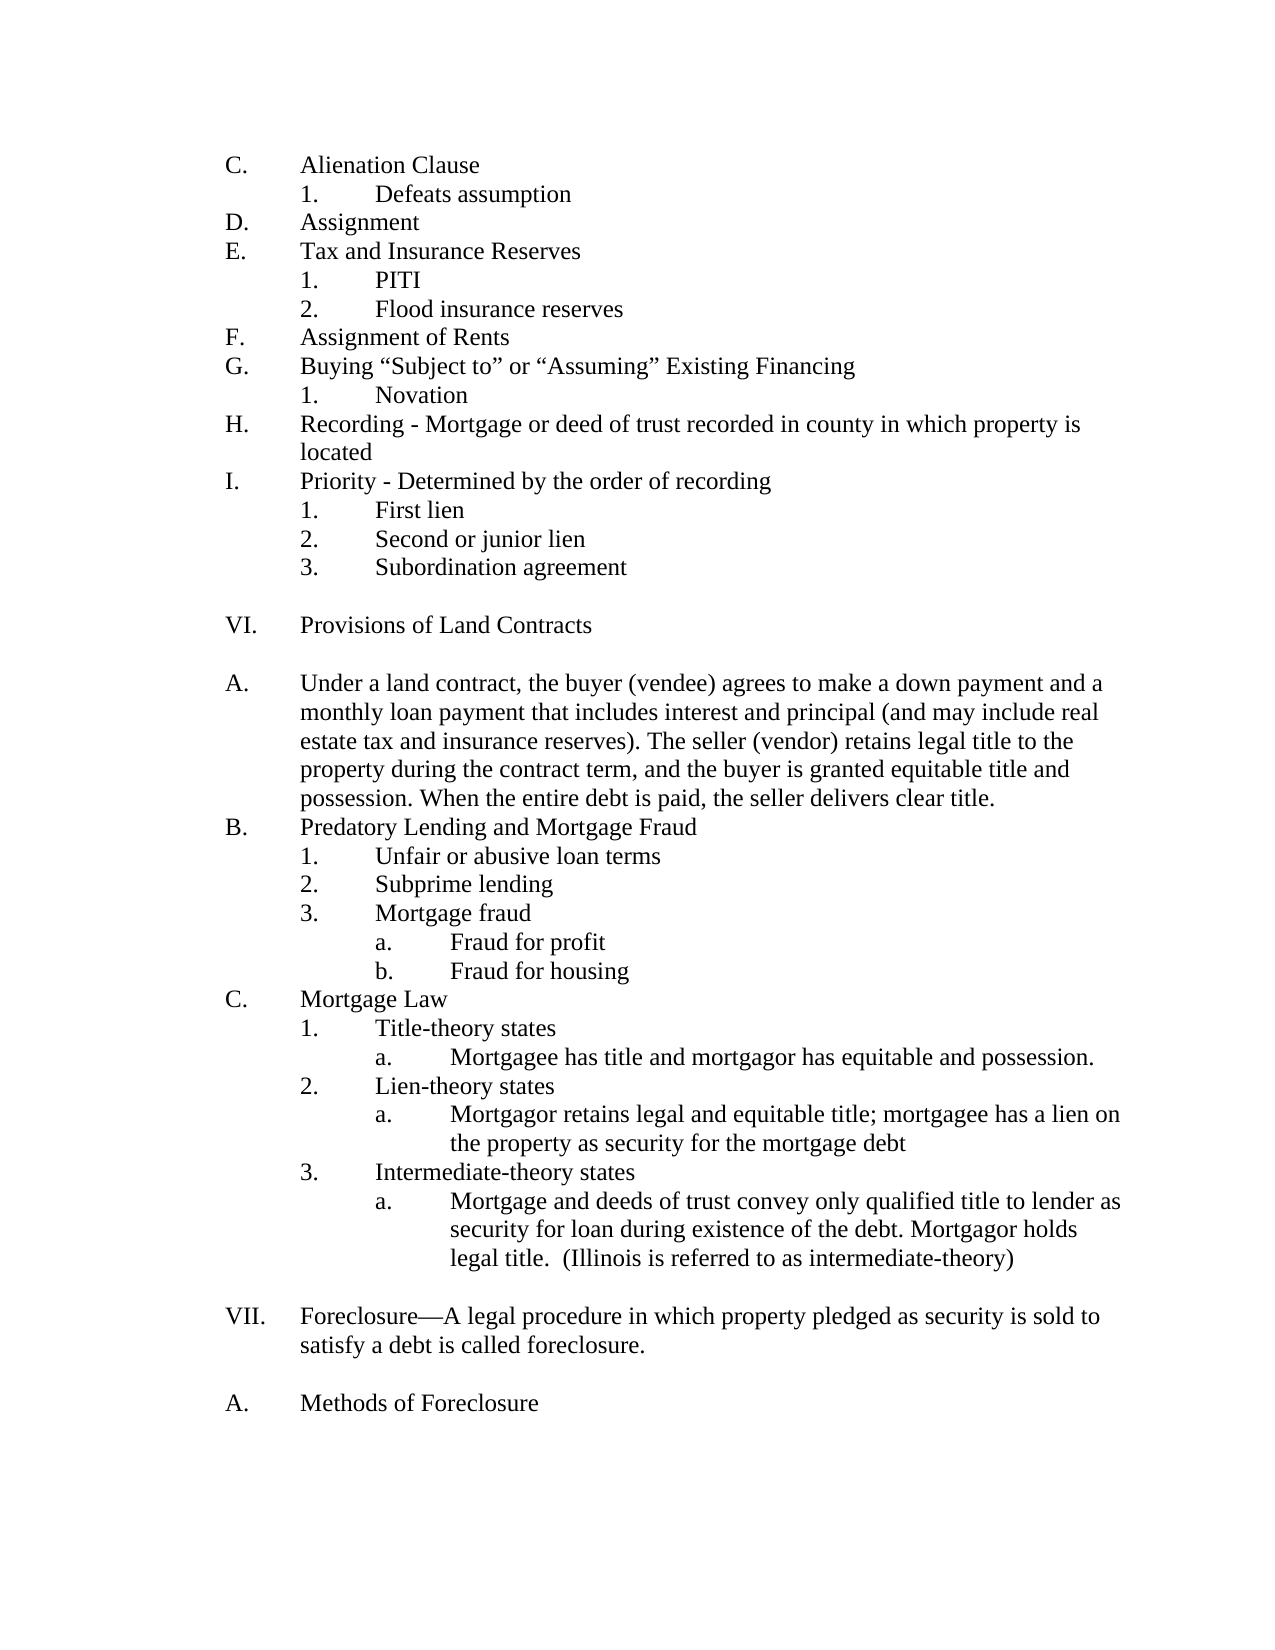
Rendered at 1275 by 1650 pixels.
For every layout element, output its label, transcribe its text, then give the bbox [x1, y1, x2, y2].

text 1. First lien [150, 495, 1125, 524]
text H. Recording - Mortgage or deed of trust recorded in county in which property is located [225, 409, 1125, 466]
text A. Under a land contract, the buyer (vendee) agrees to make a down payment and a monthly loan payment that includes interest and principal (and may include real estate tax and insurance reserves). The seller (vendor) retains legal title to the property during the contract term, and the buyer is granted equitable title and possession. When the entire debt is paid, the seller delivers clear title. [225, 668, 1125, 812]
text 1. PITI [150, 265, 1125, 294]
text 3. Subordination agreement [150, 552, 1125, 581]
text a. Fraud for profit [225, 927, 1125, 956]
text C. Mortgage Law [225, 984, 1125, 1013]
text C. Alienation Clause [150, 150, 1125, 179]
text I. Priority - Determined by the order of recording [150, 466, 1125, 495]
text 3. Mortgage fraud [225, 898, 1125, 927]
text D. Assignment [150, 207, 1125, 236]
text 2. Lien-theory states [225, 1071, 1125, 1099]
text b. Fraud for housing [225, 956, 1125, 984]
text 1. Defeats assumption [150, 179, 1125, 207]
text VI. Provisions of Land Contracts [225, 610, 1125, 639]
text B. Predatory Lending and Mortgage Fraud [225, 812, 1125, 841]
text 3. Intermediate-theory states [225, 1157, 1125, 1186]
text 1. Title-theory states [225, 1013, 1125, 1042]
text 1. Novation [150, 380, 1125, 409]
text a. Mortgagor retains legal and equitable title; mortgagee has a lien on the property as security for the mortgage debt [375, 1099, 1125, 1157]
text A. Methods of Foreclosure [225, 1388, 1125, 1417]
text a. Mortgage and deeds of trust convey only qualified title to lender as security for loan during existence of the debt. Mortgagor holds legal title. (Illinois is referred to as intermediate-theory) [375, 1186, 1125, 1272]
text E. Tax and Insurance Reserves [150, 236, 1125, 265]
text VII. Foreclosure—A legal procedure in which property pledged as security is sold to satisfy a debt is called foreclosure. [225, 1301, 1125, 1359]
text F. Assignment of Rents [150, 322, 1125, 351]
text G. Buying “Subject to” or “Assuming” Existing Financing [150, 351, 1125, 380]
text 1. Unfair or abusive loan terms [225, 841, 1125, 869]
text a. Mortgagee has title and mortgagor has equitable and possession. [225, 1042, 1125, 1071]
text 2. Flood insurance reserves [150, 294, 1125, 322]
text 2. Second or junior lien [150, 524, 1125, 552]
text 2. Subprime lending [225, 869, 1125, 898]
